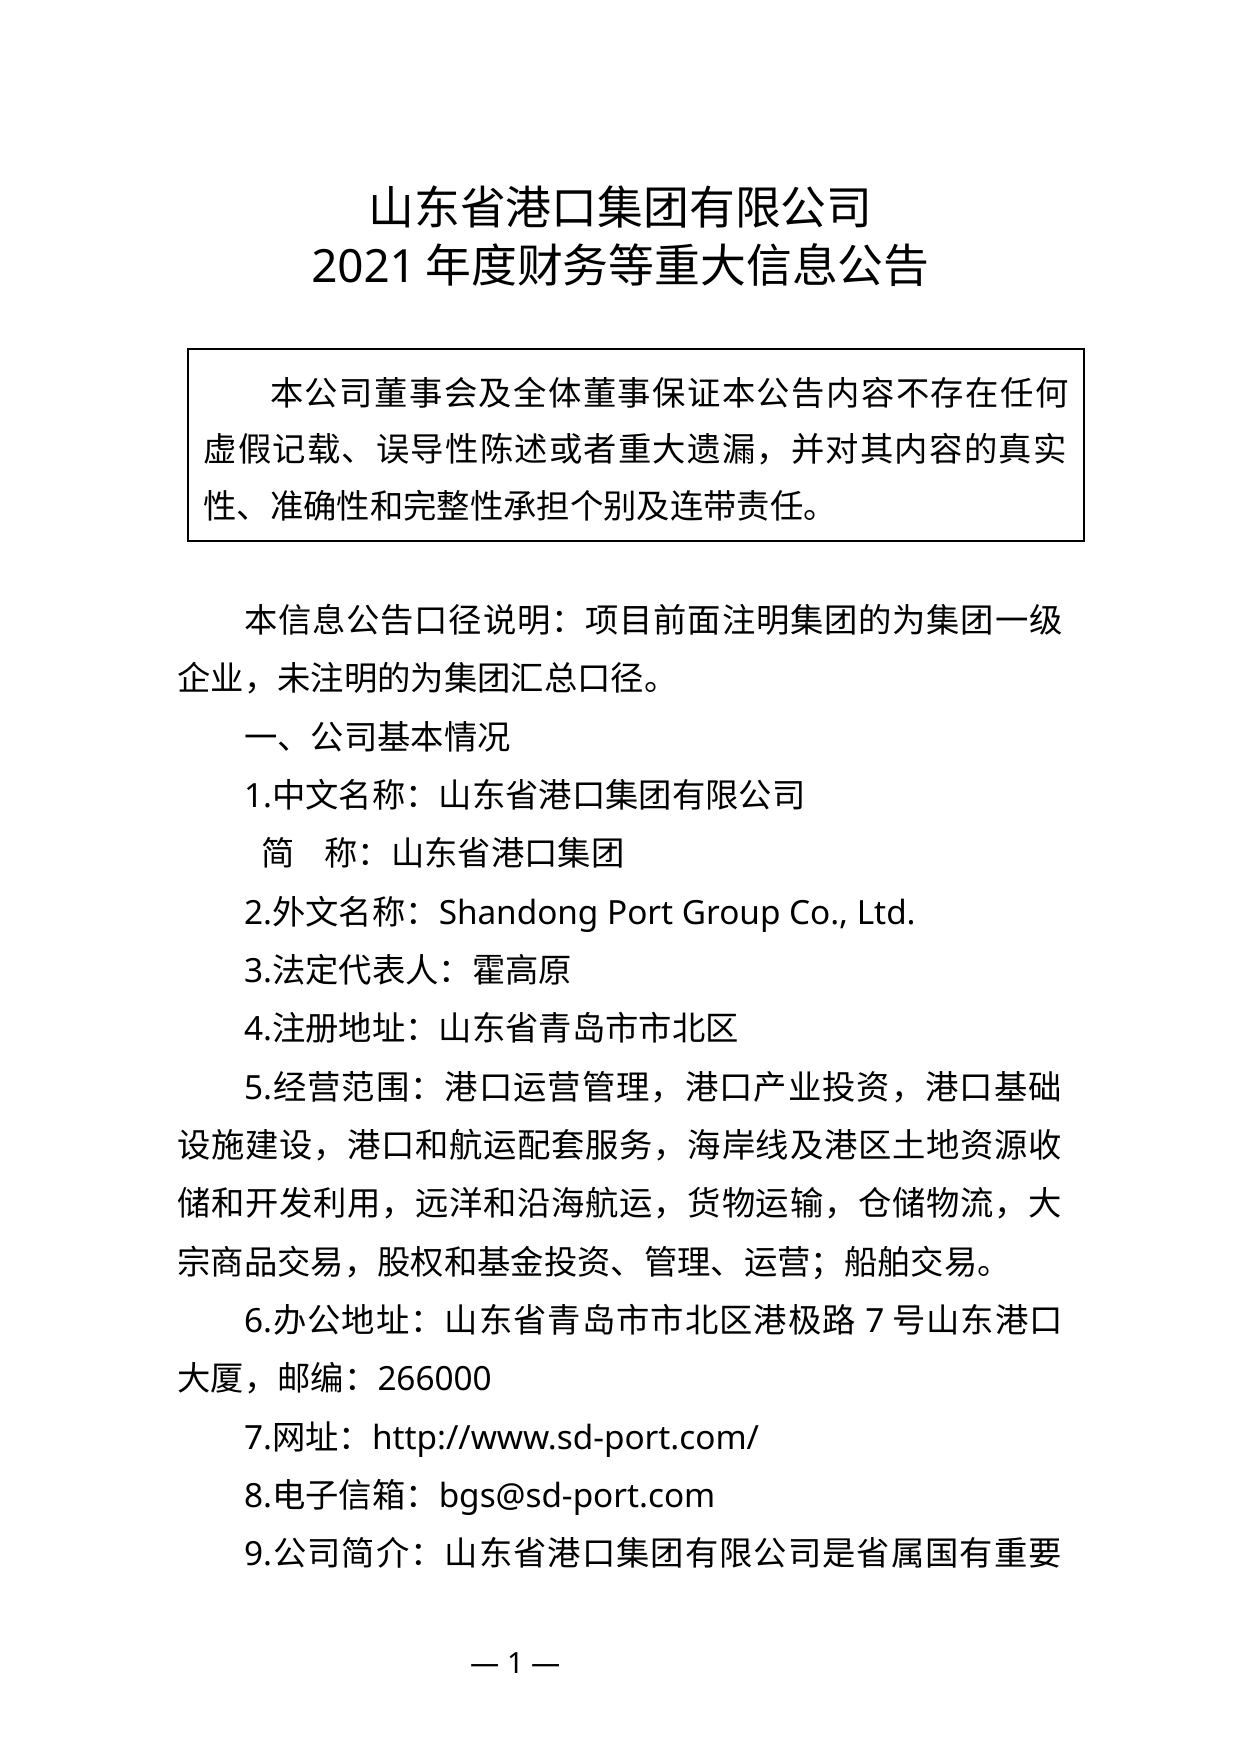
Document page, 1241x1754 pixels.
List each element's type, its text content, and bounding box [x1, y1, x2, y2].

text 2.外文名称：Shandong Port Group Co., Ltd. [177, 877, 1063, 936]
text 4.注册地址：山东省青岛市市北区 [177, 994, 1063, 1052]
text 7.网址：http://www.sd-port.com/ [177, 1402, 1063, 1461]
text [177, 1519, 1063, 1577]
text 2021年度财务等重大信息公告 [177, 236, 1063, 294]
text 1.中文名称：山东省港口集团有限公司 [177, 761, 1063, 819]
text 6.办公地址：山东省青岛市市北区港极路7号山东港口大厦，邮编：266000 [177, 1286, 1063, 1402]
text 3.法定代表人：霍高原 [177, 936, 1063, 994]
text 8.电子信箱：bgs@sd-port.com [177, 1461, 1063, 1519]
text 本信息公告口径说明：项目前面注明集团的为集团一级企业，未注明的为集团汇总口径。 [177, 586, 1063, 702]
text 山东省港口集团有限公司 [177, 177, 1063, 236]
text 一、公司基本情况 [177, 702, 1063, 761]
text 5.经营范围：港口运营管理，港口产业投资，港口基础设施建设，港口和航运配套服务，海岸线及港区土地资源收储和开发利用，远洋和沿海航运，货物运输，仓储物流，大宗商品交易，股权和基金投资、管理、运营；船舶交易。 [177, 1052, 1063, 1286]
text 简 称：山东省港口集团 [177, 819, 1063, 877]
